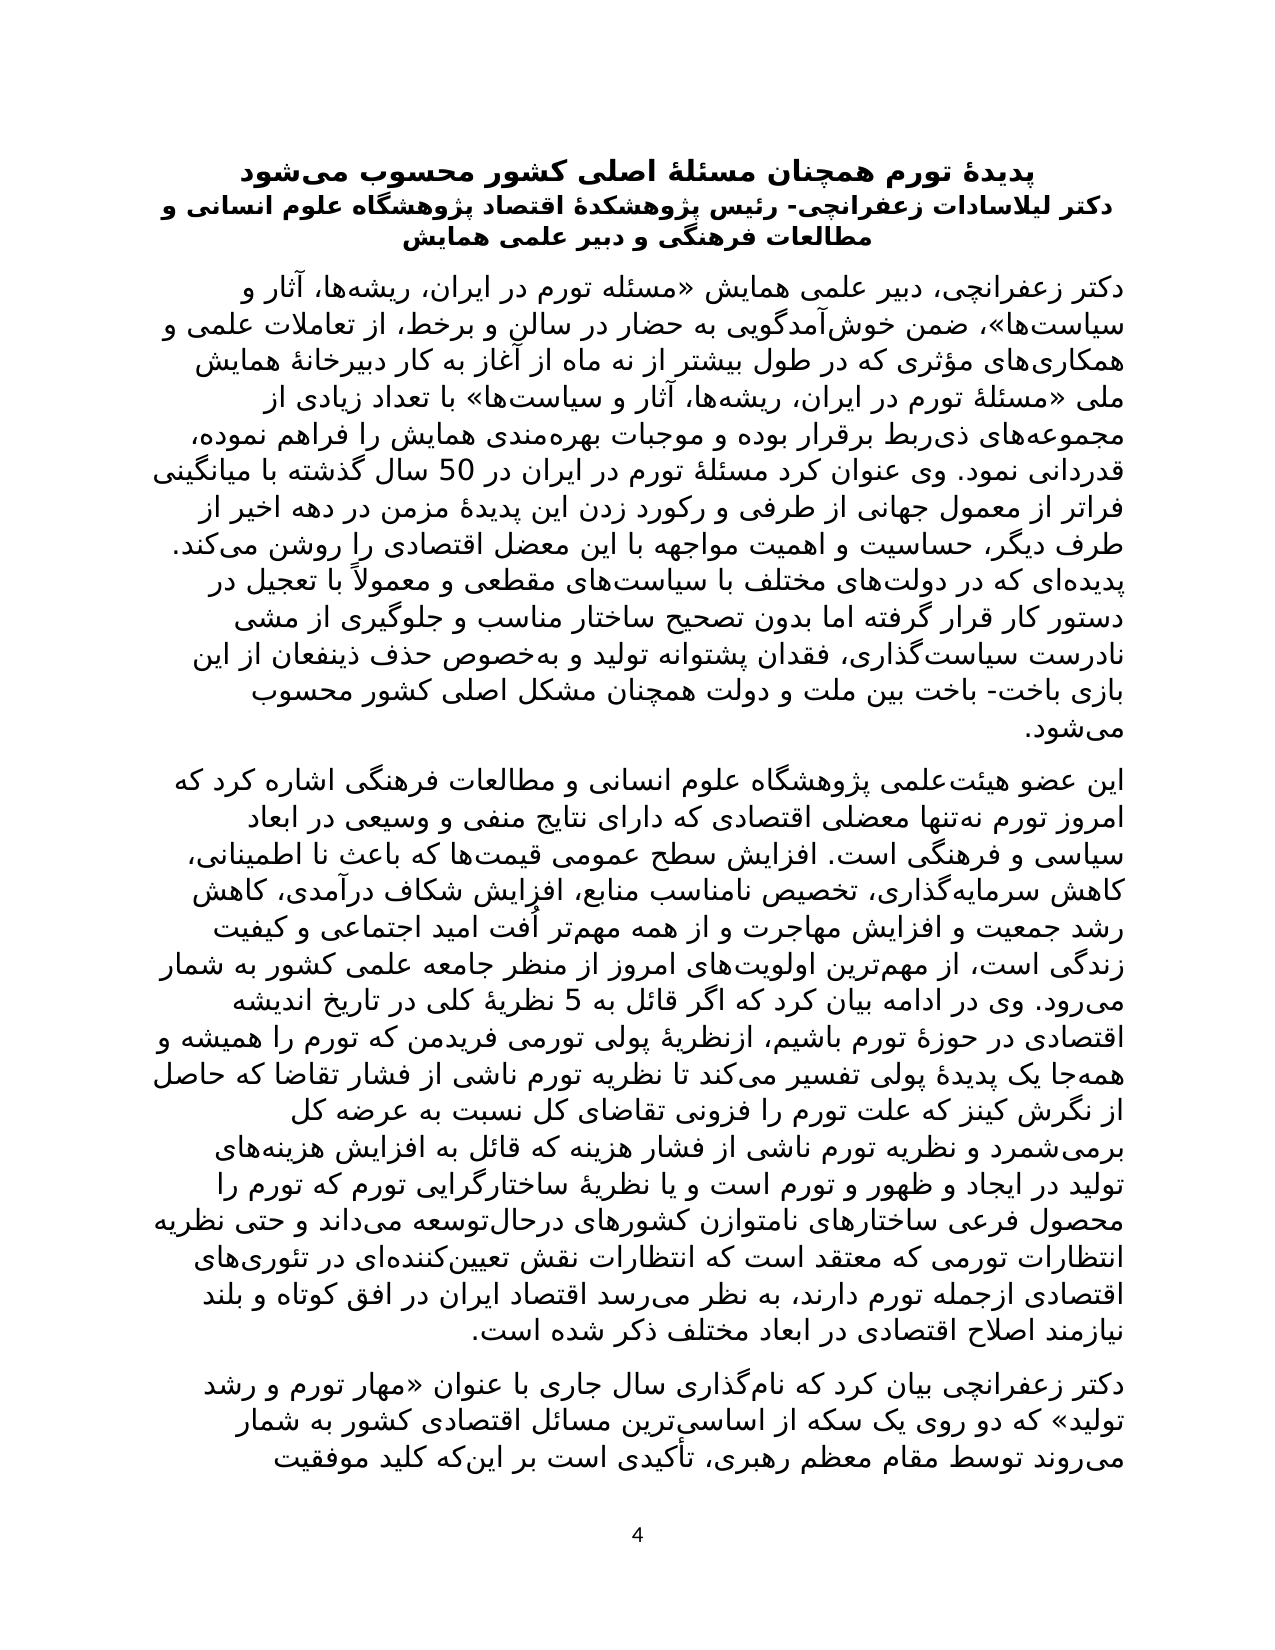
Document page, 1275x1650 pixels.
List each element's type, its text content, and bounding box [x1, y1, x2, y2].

subtitle پدیدۀ تورم همچنان مسئلۀ اصلی کشور محسوب می‌شود [150, 154, 1125, 188]
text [150, 1367, 1125, 1474]
text این عضو هیئت‌علمی پژوهشگاه علوم انسانی و مطالعات فرهنگی اشاره کرد که امروز تورم نه‌تنها معضلی اقتصادی که دارای نتایج منفی و وسیعی در ابعاد سیاسی و فرهنگی است. افزایش سطح عمومی قیمت‌ها که باعث نا اطمینانی، کاهش سرمایه‌گذاری، تخصیص نامناسب منابع، افزایش شکاف درآمدی، کاهش رشد جمعیت و افزایش مهاجرت و از همه مهم‌تر اُفت امید اجتماعی و کیفیت زندگی است، از مهم‌ترین اولویت‌های امروز از منظر جامعه علمی کشور به شمار می‌رود. وی در ادامه بیان کرد که اگر قائل به 5 نظریۀ کلی در تاریخ اندیشه اقتصادی در حوزۀ تورم باشیم، ازنظریۀ پولی تورمی فریدمن که تورم را همیشه و همه‌جا یک پدیدۀ پولی تفسیر می‌کند تا نظریه تورم ناشی از فشار تقاضا که حاصل از نگرش کینز که علت تورم را فزونی تقاضای کل نسبت به عرضه کل برمی‌شمرد و نظریه تورم ناشی از فشار هزینه که قائل به افزایش هزینه‌های تولید در ایجاد و ظهور و تورم است و یا نظریۀ ساختارگرایی تورم که تورم را محصول فرعی ساختارهای نامتوازن کشورهای درحال‌توسعه می‌داند و حتی نظریه انتظارات تورمی که معتقد است که انتظارات نقش تعیین‌کننده‌ای در تئوری‌های اقتصادی ازجمله تورم دارند، به نظر می‌رسد اقتصاد ایران در افق کوتاه و بلند نیازمند اصلاح اقتصادی در ابعاد مختلف ذکر شده است. [150, 764, 1125, 1348]
text دکتر زعفرانچی، دبیر علمی همایش «مسئله تورم در ایران، ریشه‌ها، آثار و سیاست‌ها»، ضمن خوش‌آمدگویی به حضار در سالن و برخط، از تعاملات علمی و همکاری‌های مؤثری که در طول بیشتر از نه ماه از آغاز به کار دبیرخانۀ همایش ملی «مسئلۀ تورم در ایران، ریشه‌ها، آثار و سیاست‌ها» با تعداد زیادی از مجموعه‌های ذی‌ربط برقرار بوده و موجبات بهره‌مندی همایش را فراهم نموده، قدردانی نمود. وی عنوان کرد مسئلۀ تورم در ایران در 50 سال گذشته با میانگینی فراتر از معمول جهانی از طرفی و رکورد زدن این پدیدۀ مزمن در دهه اخیر از طرف دیگر، حساسیت و اهمیت مواجهه با این معضل اقتصادی را روشن می‌کند. پدیده‌ای که در دولت‌های مختلف با سیاست‌های مقطعی و معمولاً با تعجیل در دستور کار قرار گرفته اما بدون تصحیح ساختار مناسب و جلوگیری از مشی نادرست سیاست‌گذاری، فقدان پشتوانه تولید و به‌خصوص حذف ذینفعان از این بازی باخت- باخت بین ملت و دولت همچنان مشکل اصلی کشور محسوب می‌شود. [150, 270, 1125, 744]
text دکتر لیلاسادات زعفرانچی- رئیس پژوهشکدۀ اقتصاد پژوهشگاه علوم انسانی و مطالعات فرهنگی و دبیر علمی همایش [150, 191, 1125, 251]
